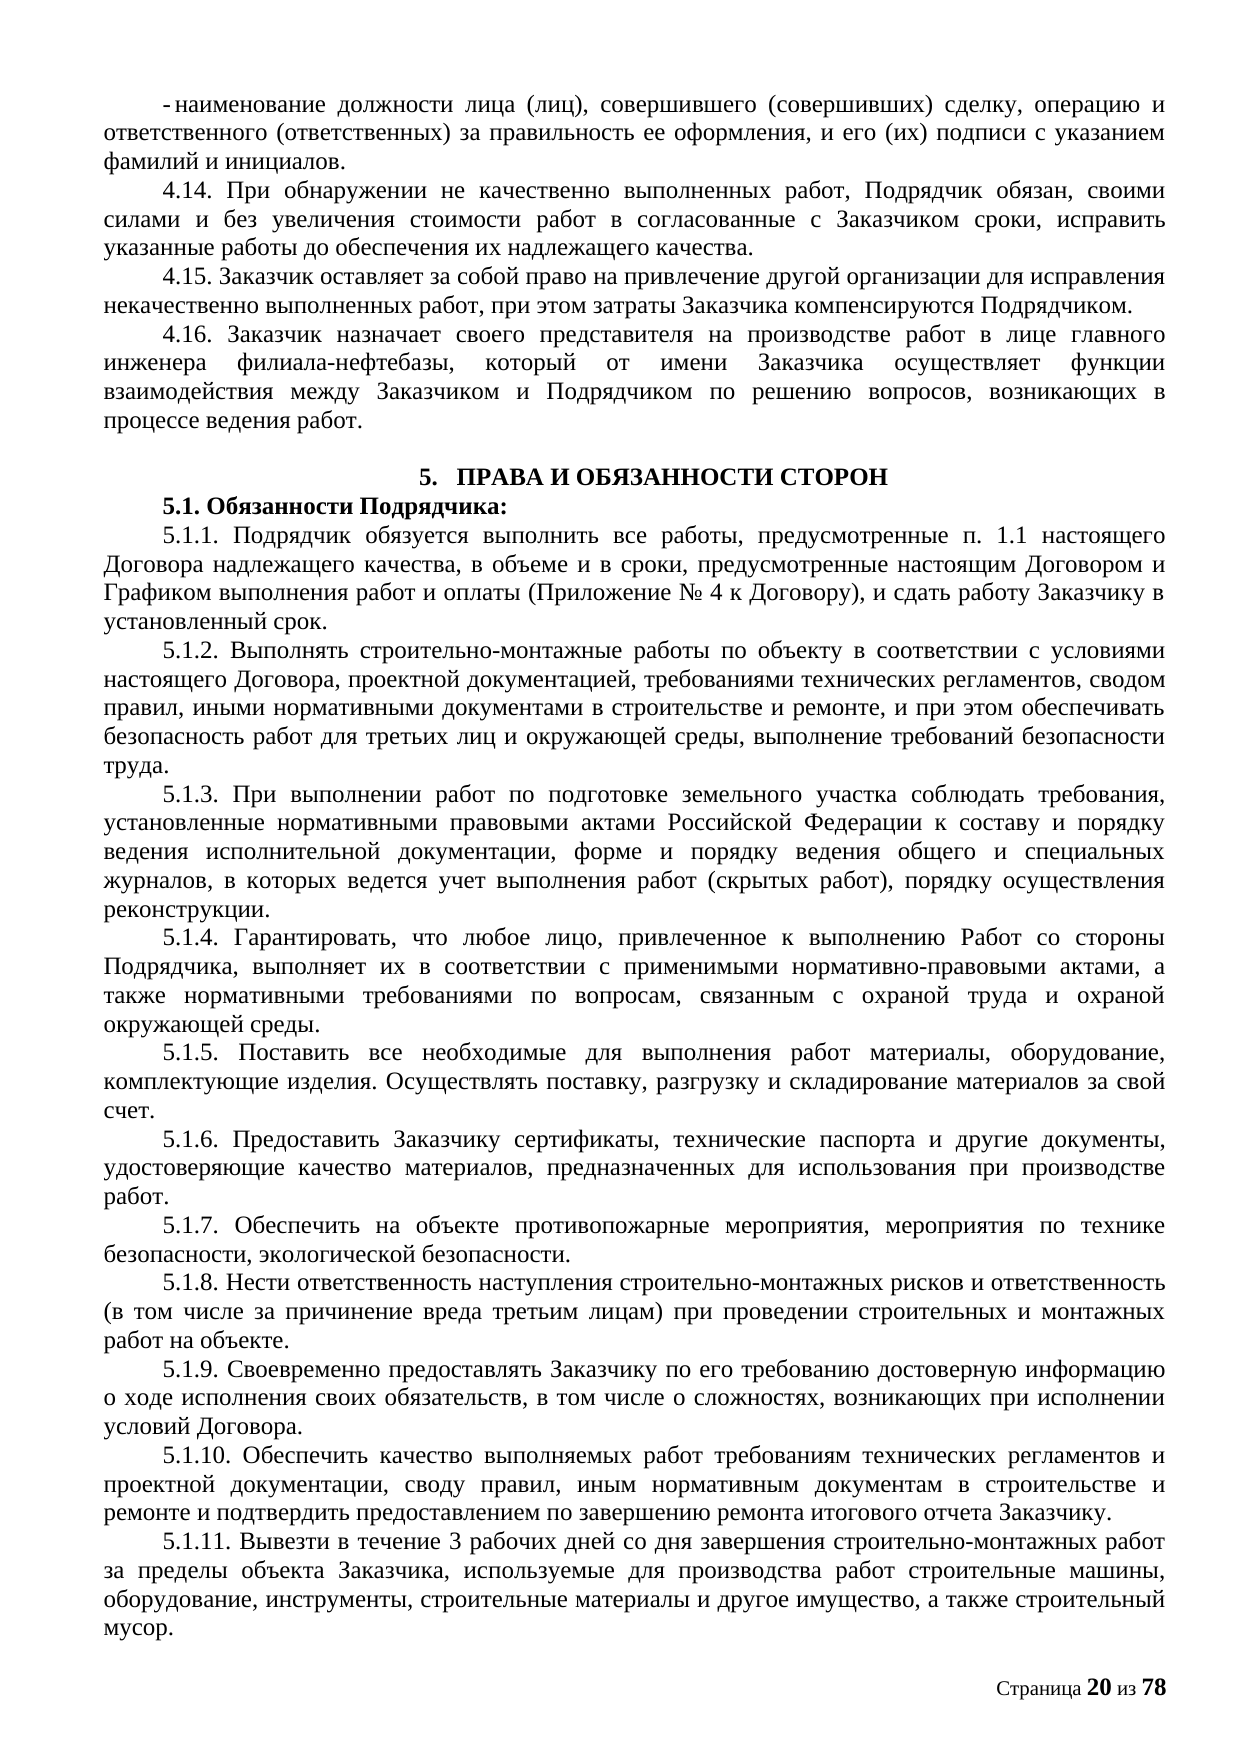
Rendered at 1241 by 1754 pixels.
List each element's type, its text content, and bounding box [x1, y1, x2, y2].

text 5.1.9. Своевременно предоставлять Заказчику по его требованию достоверную информацию о ходе исполнения своих обязательств, в том числе о сложностях, возникающих при исполнении условий Договора. [103, 1354, 1166, 1440]
text 5.1.4. Гарантировать, что любое лицо, привлеченное к выполнению Работ со стороны Подрядчика, выполняет их в соответствии с применимыми нормативно-правовыми актами, а также нормативными требованиями по вопросам, связанным с охраной труда и охраной окружающей среды. [103, 922, 1166, 1037]
text 4.15. Заказчик оставляет за собой право на привлечение другой организации для исправления некачественно выполненных работ, при этом затраты Заказчика компенсируются Подрядчиком. [103, 261, 1166, 319]
text 5.1.11. Вывезти в течение 3 рабочих дней со дня завершения строительно-монтажных работ за пределы объекта Заказчика, используемые для производства работ строительные машины, оборудование, инструменты, строительные материалы и другое имущество, а также строительный мусор. [103, 1526, 1166, 1641]
text 5.1.3. При выполнении работ по подготовке земельного участка соблюдать требования, установленные нормативными правовыми актами Российской Федерации к составу и порядку ведения исполнительной документации, форме и порядку ведения общего и специальных журналов, в которых ведется учет выполнения работ (скрытых работ), порядку осуществления реконструкции. [103, 779, 1166, 922]
text 5.1.10. Обеспечить качество выполняемых работ требованиям технических регламентов и проектной документации, своду правил, иным нормативным документам в строительстве и ремонте и подтвердить предоставлением по завершению ремонта итогового отчета Заказчику. [103, 1440, 1166, 1526]
list ПРАВА И ОБЯЗАННОСТИ СТОРОН [141, 462, 1166, 491]
text 5.1. Обязанности Подрядчика: [103, 491, 1166, 520]
text 4.16. Заказчик назначает своего представителя на производстве работ в лице главного инженера филиала-нефтебазы, который от имени Заказчика осуществляет функции взаимодействия между Заказчиком и Подрядчиком по решению вопросов, возникающих в процессе ведения работ. [103, 319, 1166, 434]
text 5.1.6. Предоставить Заказчику сертификаты, технические паспорта и другие документы, удостоверяющие качество материалов, предназначенных для использования при производстве работ. [103, 1124, 1166, 1210]
text 5.1.1. Подрядчик обязуется выполнить все работы, предусмотренные п. 1.1 настоящего Договора надлежащего качества, в объеме и в сроки, предусмотренные настоящим Договором и Графиком выполнения работ и оплаты (Приложение № 4 к Договору), и сдать работу Заказчику в установленный срок. [103, 520, 1166, 635]
text - наименование должности лица (лиц), совершившего (совершивших) сделку, операцию и ответственного (ответственных) за правильность ее оформления, и его (их) подписи с указанием фамилий и инициалов. [103, 89, 1166, 175]
text 5.1.2. Выполнять строительно-монтажные работы по объекту в соответствии с условиями настоящего Договора, проектной документацией, требованиями технических регламентов, сводом правил, иными нормативными документами в строительстве и ремонте, и при этом обеспечивать безопасность работ для третьих лиц и окружающей среды, выполнение требований безопасности труда. [103, 635, 1166, 779]
text 4.14. При обнаружении не качественно выполненных работ, Подрядчик обязан, своими силами и без увеличения стоимости работ в согласованные с Заказчиком сроки, исправить указанные работы до обеспечения их надлежащего качества. [103, 175, 1166, 261]
text 5.1.7. Обеспечить на объекте противопожарные мероприятия, мероприятия по технике безопасности, экологической безопасности. [103, 1210, 1166, 1267]
text 5.1.5. Поставить все необходимые для выполнения работ материалы, оборудование, комплектующие изделия. Осуществлять поставку, разгрузку и складирование материалов за свой счет. [103, 1037, 1166, 1124]
text 5.1.8. Нести ответственность наступления строительно-монтажных рисков и ответственность (в том числе за причинение вреда третьим лицам) при проведении строительных и монтажных работ на объекте. [103, 1267, 1166, 1354]
